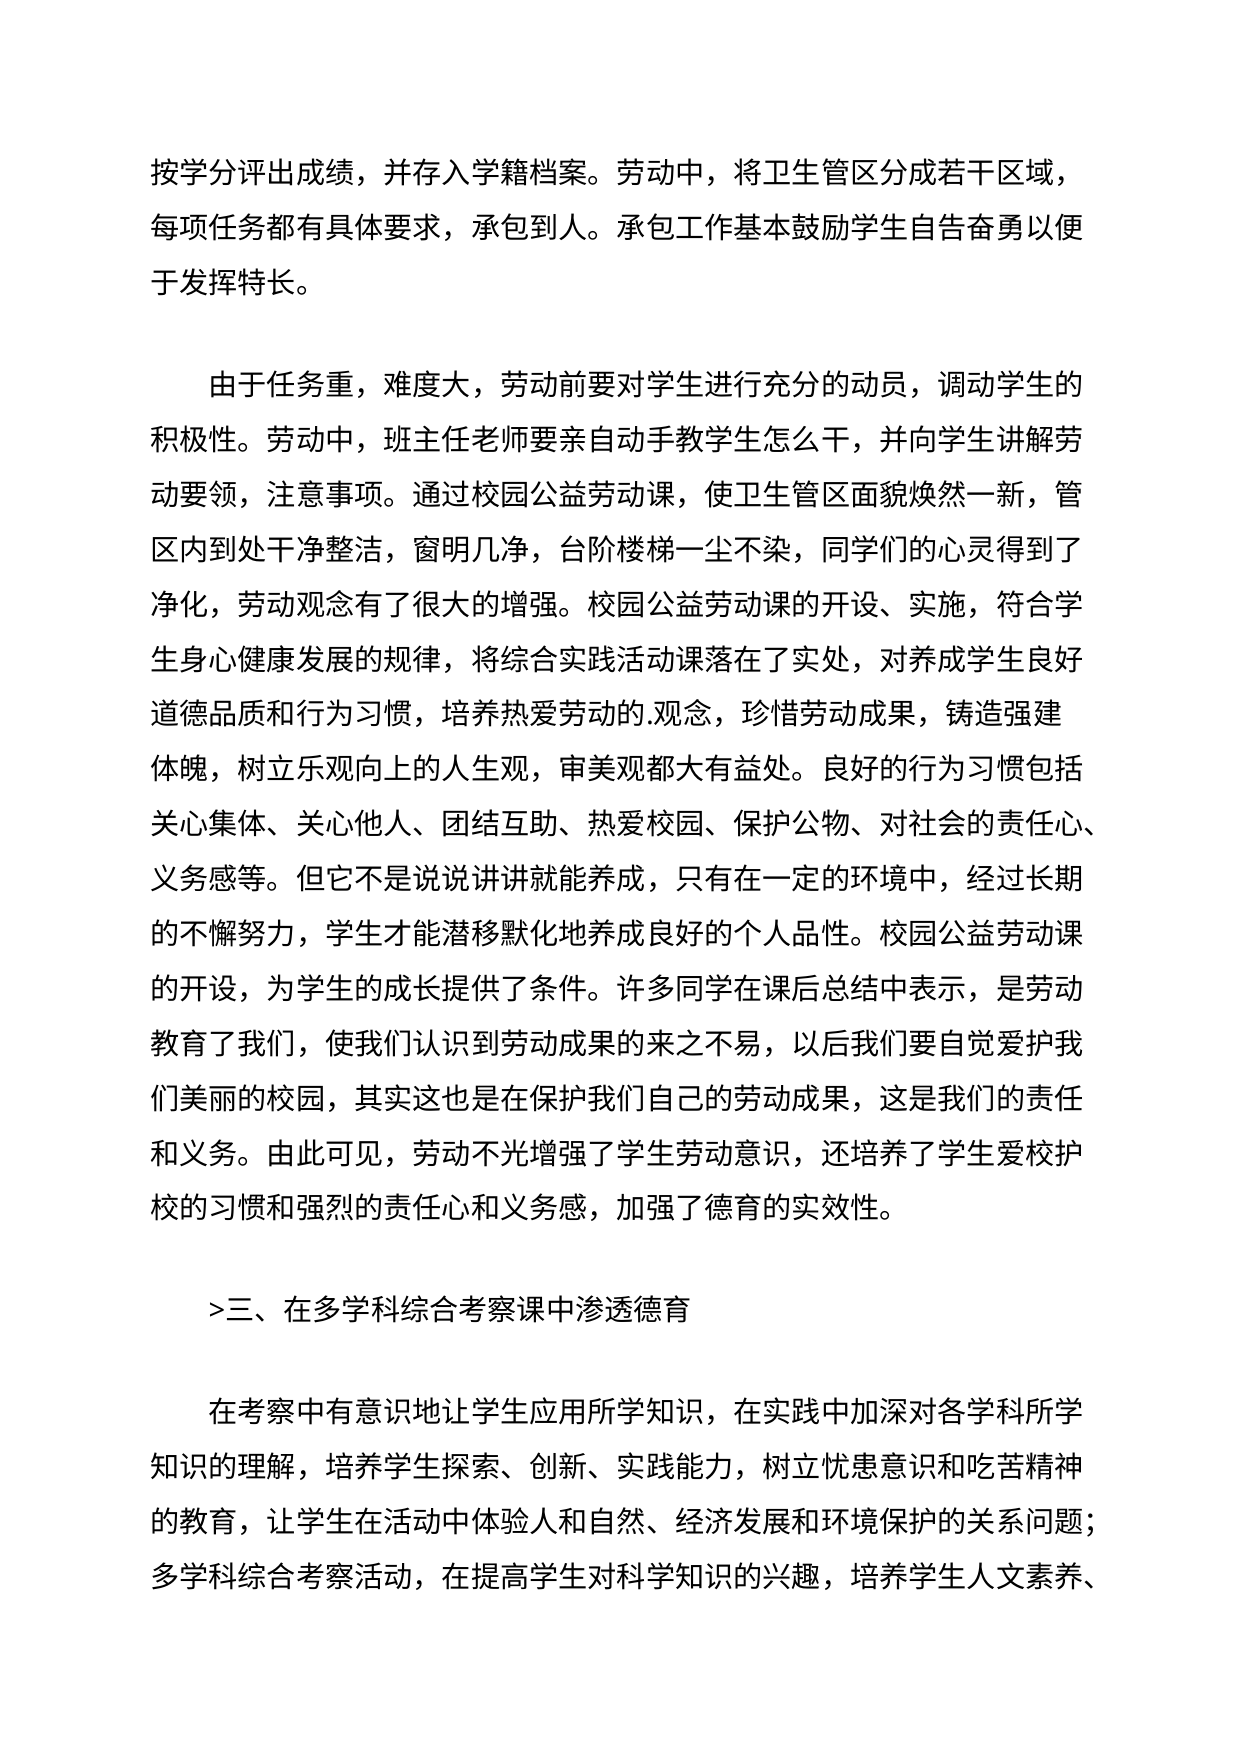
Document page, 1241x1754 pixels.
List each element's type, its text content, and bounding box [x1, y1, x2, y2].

text 由于任务重，难度大，劳动前要对学生进行充分的动员，调动学生的积极性。劳动中，班主任老师要亲自动手教学生怎么干，并向学生讲解劳动要领，注意事项。通过校园公益劳动课，使卫生管区面貌焕然一新，管区内到处干净整洁，窗明几净，台阶楼梯一尘不染，同学们的心灵得到了净化，劳动观念有了很大的增强。校园公益劳动课的开设、实施，符合学生身心健康发展的规律，将综合实践活动课落在了实处，对养成学生良好道德品质和行为习惯，培养热爱劳动的.观念，珍惜劳动成果，铸造强建体魄，树立乐观向上的人生观，审美观都大有益处。良好的行为习惯包括关心集体、关心他人、团结互助、热爱校园、保护公物、对社会的责任心、义务感等。但它不是说说讲讲就能养成，只有在一定的环境中，经过长期的不懈努力，学生才能潜移默化地养成良好的个人品性。校园公益劳动课的开设，为学生的成长提供了条件。许多同学在课后总结中表示，是劳动教育了我们，使我们认识到劳动成果的来之不易，以后我们要自觉爱护我们美丽的校园，其实这也是在保护我们自己的劳动成果，这是我们的责任和义务。由此可见，劳动不光增强了学生劳动意识，还培养了学生爱校护校的习惯和强烈的责任心和义务感，加强了德育的实效性。 [150, 362, 1090, 1227]
text >三、在多学科综合考察课中渗透德育 [150, 1287, 1090, 1329]
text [150, 150, 1090, 302]
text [150, 1389, 1090, 1596]
